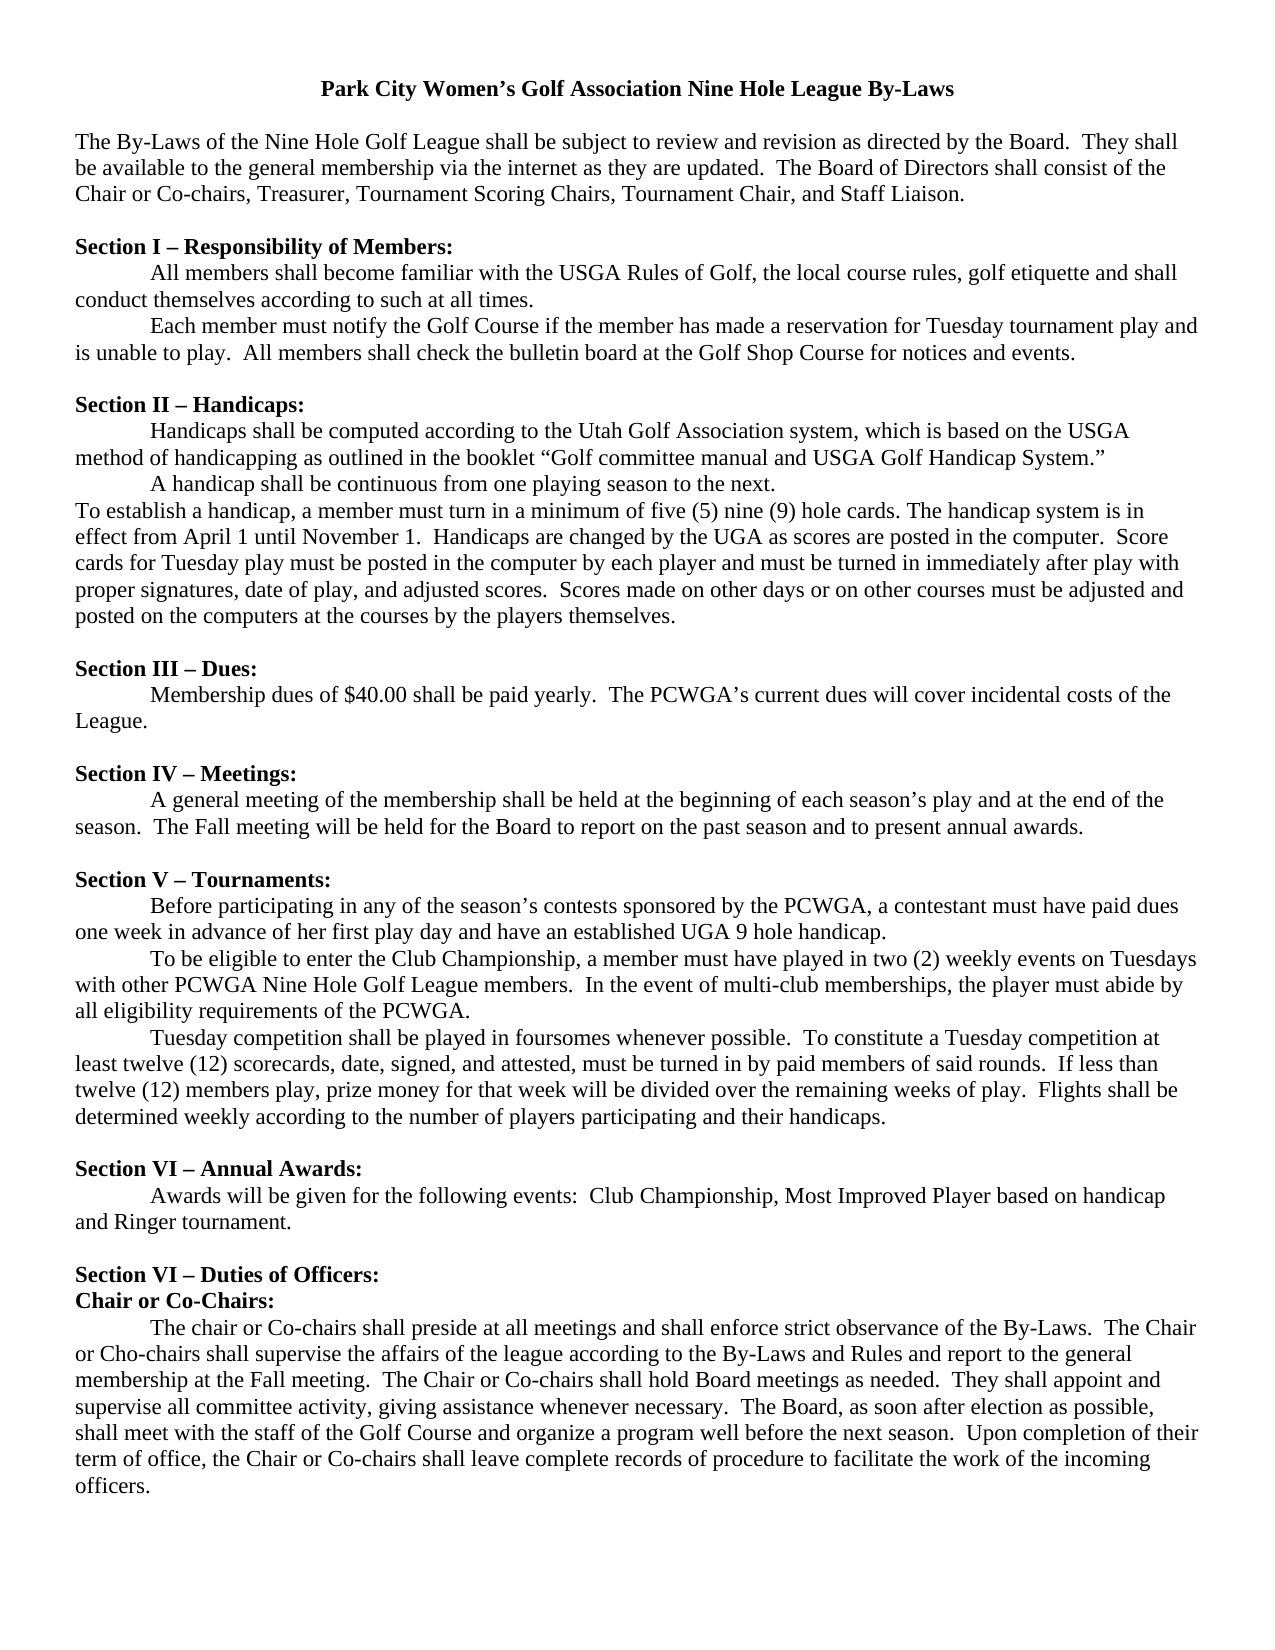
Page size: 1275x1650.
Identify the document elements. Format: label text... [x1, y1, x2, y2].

text Park City Women’s Golf Association Nine Hole League By-Laws [75, 75, 1200, 101]
text Section III – Dues: [75, 655, 1200, 681]
text Section V – Tournaments: [75, 866, 1200, 892]
text A handicap shall be continuous from one playing season to the next. [75, 470, 1200, 497]
text Membership dues of $40.00 shall be paid yearly. The PCWGA’s current dues will cover incidental costs of the League. [75, 681, 1200, 734]
text Section IV – Meetings: [75, 760, 1200, 787]
text The chair or Co-chairs shall preside at all meetings and shall enforce strict observance of the By-Laws. The Chair or Cho-chairs shall supervise the affairs of the league according to the By-Laws and Rules and report to the general membership at the Fall meeting. The Chair or Co-chairs shall hold Board meetings as needed. They shall appoint and supervise all committee activity, giving assistance whenever necessary. The Board, as soon after election as possible, shall meet with the staff of the Golf Course and organize a program well before the next season. Upon completion of their term of office, the Chair or Co-chairs shall leave complete records of procedure to facilitate the work of the incoming officers. [75, 1314, 1200, 1498]
text To be eligible to enter the Club Championship, a member must have played in two (2) weekly events on Tuesdays with other PCWGA Nine Hole Golf League members. In the event of multi-club memberships, the player must abide by all eligibility requirements of the PCWGA. [75, 945, 1200, 1024]
text Handicaps shall be computed according to the Utah Golf Association system, which is based on the USGA method of handicapping as outlined in the booklet “Golf committee manual and USGA Golf Handicap System.” [75, 418, 1200, 470]
text Section I – Responsibility of Members: [75, 233, 1200, 259]
text The By-Laws of the Nine Hole Golf League shall be subject to review and revision as directed by the Board. They shall be available to the general membership via the internet as they are updated. The Board of Directors shall consist of the Chair or Co-chairs, Treasurer, Tournament Scoring Chairs, Tournament Chair, and Staff Liaison. [75, 128, 1200, 207]
text Section VI – Duties of Officers: [75, 1261, 1200, 1287]
text A general meeting of the membership shall be held at the beginning of each season’s play and at the end of the season. The Fall meeting will be held for the Board to report on the past season and to present annual awards. [75, 787, 1200, 839]
text Section II – Handicaps: [75, 391, 1200, 418]
text Chair or Co-Chairs: [75, 1287, 1200, 1314]
text Before participating in any of the season’s contests sponsored by the PCWGA, a contestant must have paid dues one week in advance of her first play day and have an established UGA 9 hole handicap. [75, 892, 1200, 945]
text Awards will be given for the following events: Club Championship, Most Improved Player based on handicap and Ringer tournament. [75, 1182, 1200, 1234]
text Each member must notify the Golf Course if the member has made a reservation for Tuesday tournament play and is unable to play. All members shall check the bulletin board at the Golf Shop Course for notices and events. [75, 312, 1200, 365]
text To establish a handicap, a member must turn in a minimum of five (5) nine (9) hole cards. The handicap system is in effect from April 1 until November 1. Handicaps are changed by the UGA as scores are posted in the computer. Score cards for Tuesday play must be posted in the computer by each player and must be turned in immediately after play with proper signatures, date of play, and adjusted scores. Scores made on other days or on other courses must be adjusted and posted on the computers at the courses by the players themselves. [75, 497, 1200, 628]
text All members shall become familiar with the USGA Rules of Golf, the local course rules, golf etiquette and shall conduct themselves according to such at all times. [75, 259, 1200, 312]
text Section VI – Annual Awards: [75, 1156, 1200, 1182]
text Tuesday competition shall be played in foursomes whenever possible. To constitute a Tuesday competition at least twelve (12) scorecards, date, signed, and attested, must be turned in by paid members of said rounds. If less than twelve (12) members play, prize money for that week will be divided over the remaining weeks of play. Flights shall be determined weekly according to the number of players participating and their handicaps. [75, 1024, 1200, 1129]
